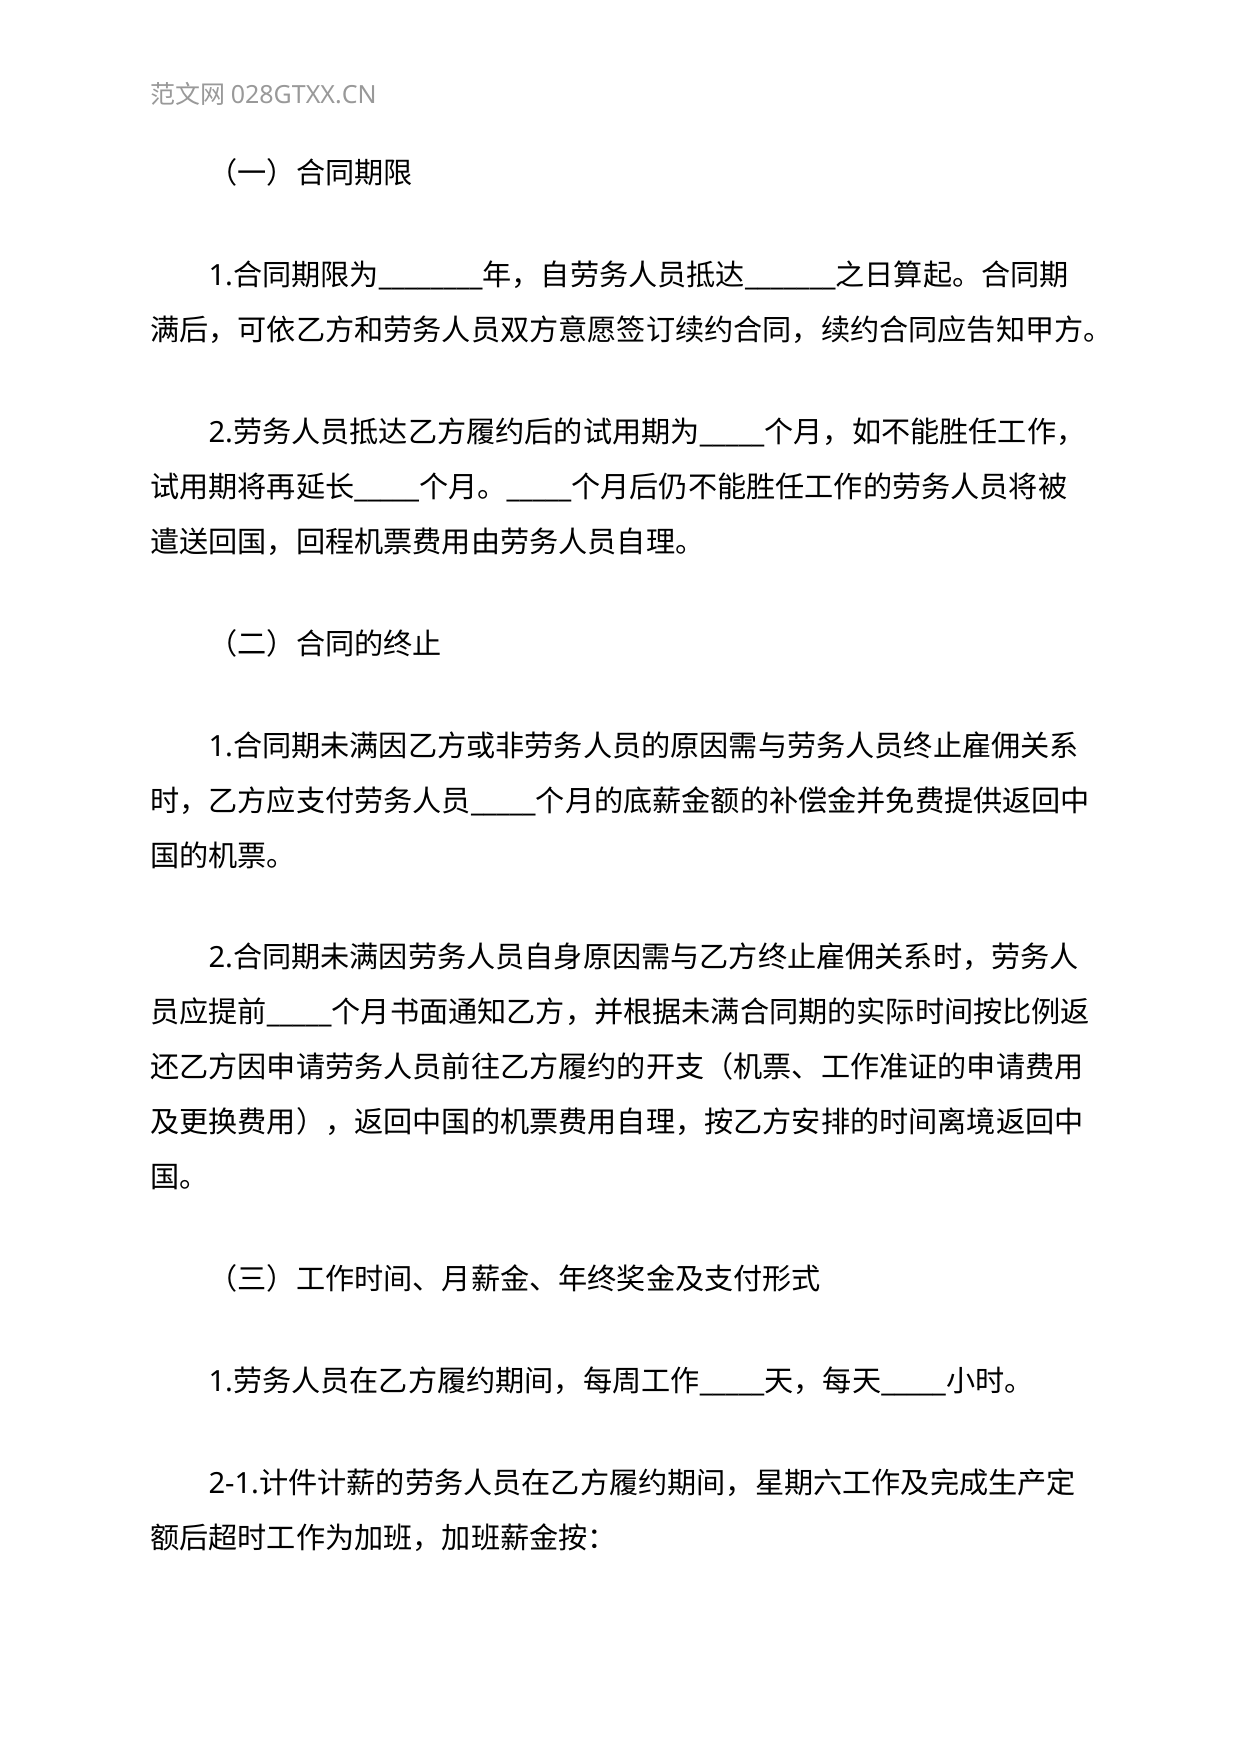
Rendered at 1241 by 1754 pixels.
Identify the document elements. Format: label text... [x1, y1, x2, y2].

text 1.劳务人员在乙方履约期间，每周工作_____天，每天_____小时。 [150, 1357, 1090, 1399]
text （一）合同期限 [150, 150, 1090, 192]
text 2.劳务人员抵达乙方履约后的试用期为_____个月，如不能胜任工作，试用期将再延长_____个月。_____个月后仍不能胜任工作的劳务人员将被遣送回国，回程机票费用由劳务人员自理。 [150, 408, 1090, 561]
text （三）工作时间、月薪金、年终奖金及支付形式 [150, 1255, 1090, 1298]
text 1.合同期未满因乙方或非劳务人员的原因需与劳务人员终止雇佣关系时，乙方应支付劳务人员_____个月的底薪金额的补偿金并免费提供返回中国的机票。 [150, 722, 1090, 874]
text 2.合同期未满因劳务人员自身原因需与乙方终止雇佣关系时，劳务人员应提前_____个月书面通知乙方，并根据未满合同期的实际时间按比例返还乙方因申请劳务人员前往乙方履约的开支（机票、工作准证的申请费用及更换费用），返回中国的机票费用自理，按乙方安排的时间离境返回中国。 [150, 934, 1090, 1196]
text （二）合同的终止 [150, 620, 1090, 663]
text 2-1.计件计薪的劳务人员在乙方履约期间，星期六工作及完成生产定额后超时工作为加班，加班薪金按： [150, 1459, 1090, 1556]
text 1.合同期限为________年，自劳务人员抵达_______之日算起。合同期满后，可依乙方和劳务人员双方意愿签订续约合同，续约合同应告知甲方。 [150, 252, 1090, 349]
